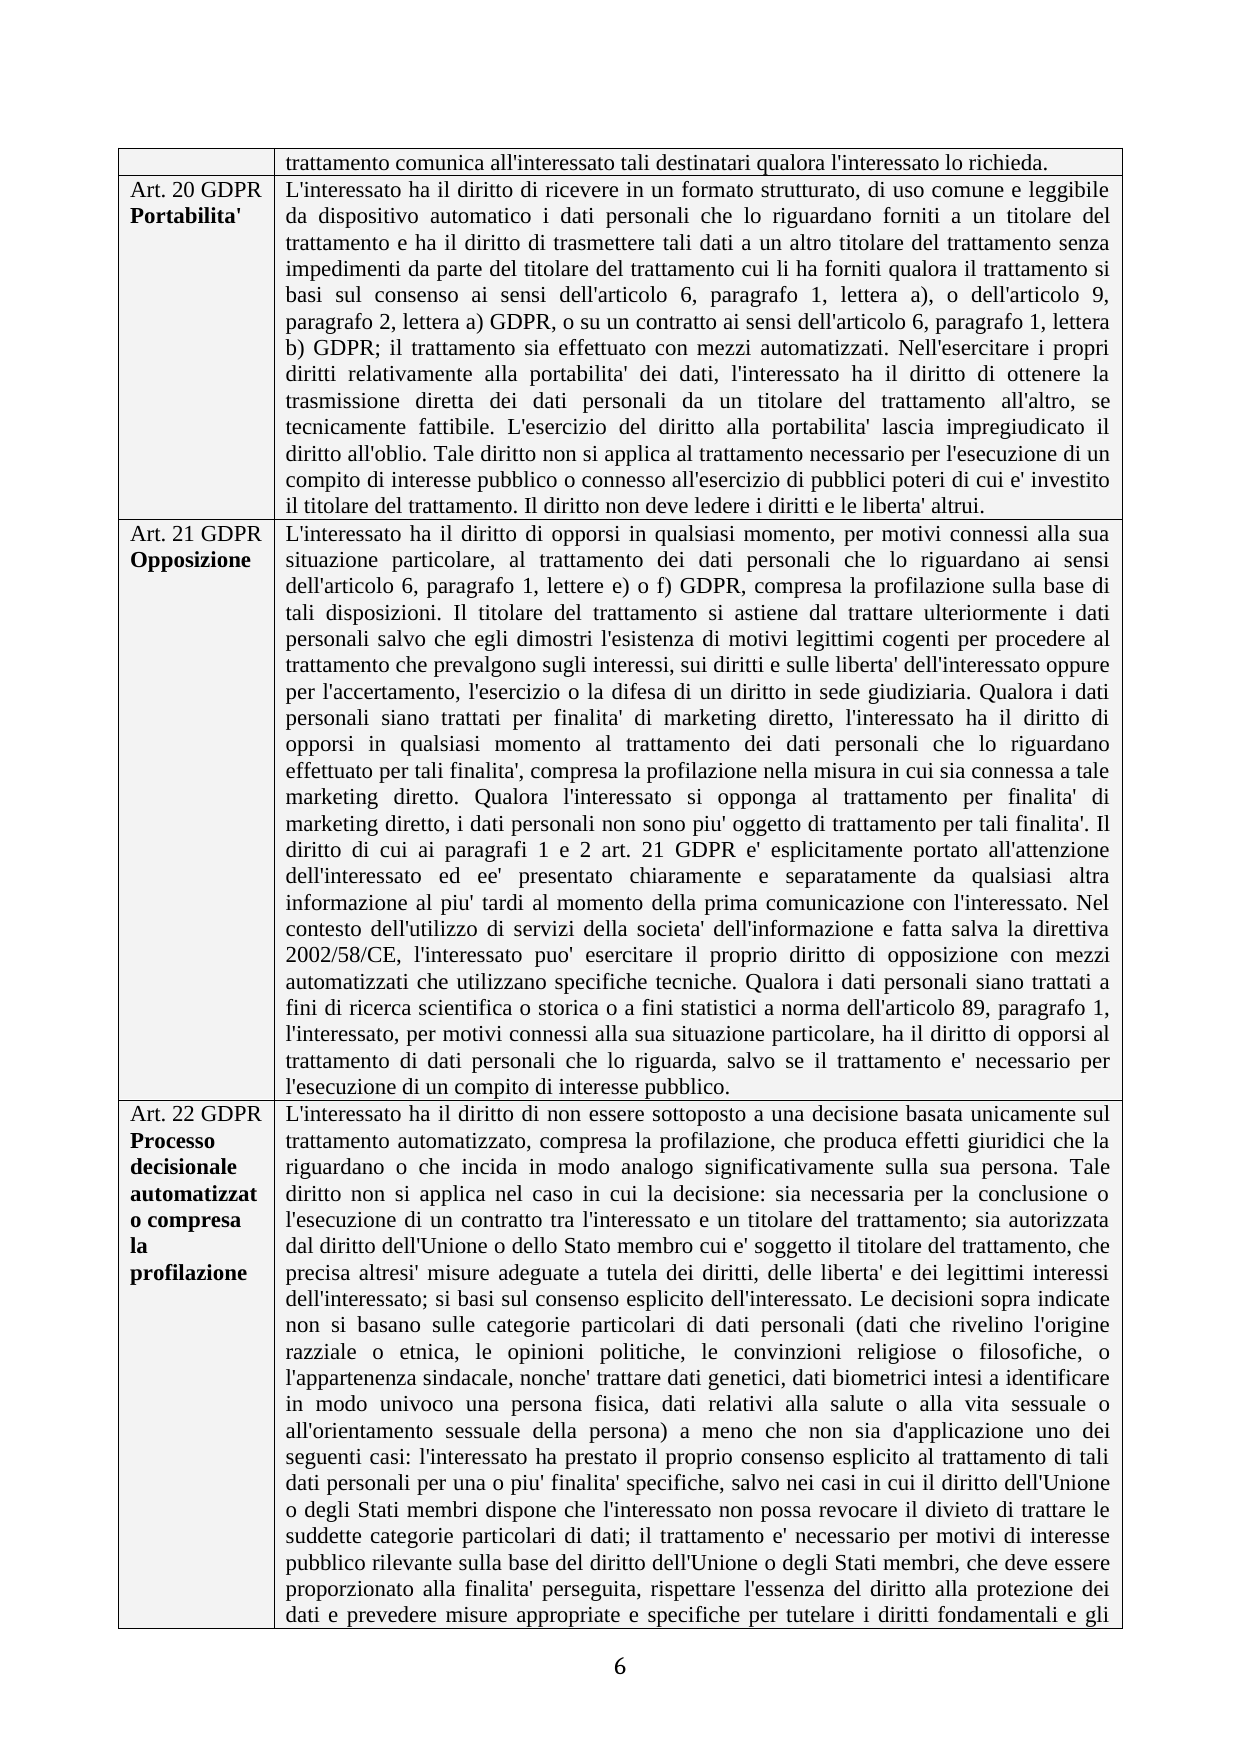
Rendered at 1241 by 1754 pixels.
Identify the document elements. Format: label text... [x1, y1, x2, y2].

table_cell Art. 21 GDPR Opposizione [119, 520, 274, 1099]
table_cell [275, 149, 1122, 175]
table_cell Art. 20 GDPR Portabilita' [119, 176, 274, 519]
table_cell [275, 1101, 1122, 1628]
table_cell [119, 149, 274, 175]
table_cell L'interessato ha il diritto di opporsi in qualsiasi momento, per motivi connessi alla sua situazione particolare, al trattamento dei dati personali che lo riguardano ai sensi dell'articolo 6, paragrafo 1, lettere e) o f) GDPR, compresa la profilazione sulla base di tali disposizioni. Il titolare del trattamento si astiene dal trattare ulteriormente i dati personali salvo che egli dimostri l'esistenza di motivi legittimi cogenti per procedere al trattamento che prevalgono sugli interessi, sui diritti e sulle liberta' dell'interessato oppure per l'accertamento, l'esercizio o la difesa di un diritto in sede giudiziaria. Qualora i dati personali siano trattati per finalita' di marketing diretto, l'interessato ha il diritto di opporsi in qualsiasi momento al trattamento dei dati personali che lo riguardano effettuato per tali finalita', compresa la profilazione nella misura in cui sia connessa a tale marketing diretto. Qualora l'interessato si opponga al trattamento per finalita' di marketing diretto, i dati personali non sono piu' oggetto di trattamento per tali finalita'. Il diritto di cui ai paragrafi 1 e 2 art. 21 GDPR e' esplicitamente portato all'attenzione dell'interessato ed ee' presentato chiaramente e separatamente da qualsiasi altra informazione al piu' tardi al momento della prima comunicazione con l'interessato. Nel contesto dell'utilizzo di servizi della societa' dell'informazione e fatta salva la direttiva 2002/58/CE, l'interessato puo' esercitare il proprio diritto di opposizione con mezzi automatizzati che utilizzano specifiche tecniche. Qualora i dati personali siano trattati a fini di ricerca scientifica o storica o a fini statistici a norma dell'articolo 89, paragrafo 1, l'interessato, per motivi connessi alla sua situazione particolare, ha il diritto di opporsi al trattamento di dati personali che lo riguarda, salvo se il trattamento e' necessario per l'esecuzione di un compito di interesse pubblico. [275, 520, 1122, 1099]
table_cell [119, 1101, 274, 1628]
table_cell L'interessato ha il diritto di ricevere in un formato strutturato, di uso comune e leggibile da dispositivo automatico i dati personali che lo riguardano forniti a un titolare del trattamento e ha il diritto di trasmettere tali dati a un altro titolare del trattamento senza impedimenti da parte del titolare del trattamento cui li ha forniti qualora il trattamento si basi sul consenso ai sensi dell'articolo 6, paragrafo 1, lettera a), o dell'articolo 9, paragrafo 2, lettera a) GDPR, o su un contratto ai sensi dell'articolo 6, paragrafo 1, lettera b) GDPR; il trattamento sia effettuato con mezzi automatizzati. Nell'esercitare i propri diritti relativamente alla portabilita' dei dati, l'interessato ha il diritto di ottenere la trasmissione diretta dei dati personali da un titolare del trattamento all'altro, se tecnicamente fattibile. L'esercizio del diritto alla portabilita' lascia impregiudicato il diritto all'oblio. Tale diritto non si applica al trattamento necessario per l'esecuzione di un compito di interesse pubblico o connesso all'esercizio di pubblici poteri di cui e' investito il titolare del trattamento. Il diritto non deve ledere i diritti e le liberta' altrui. [275, 176, 1122, 519]
